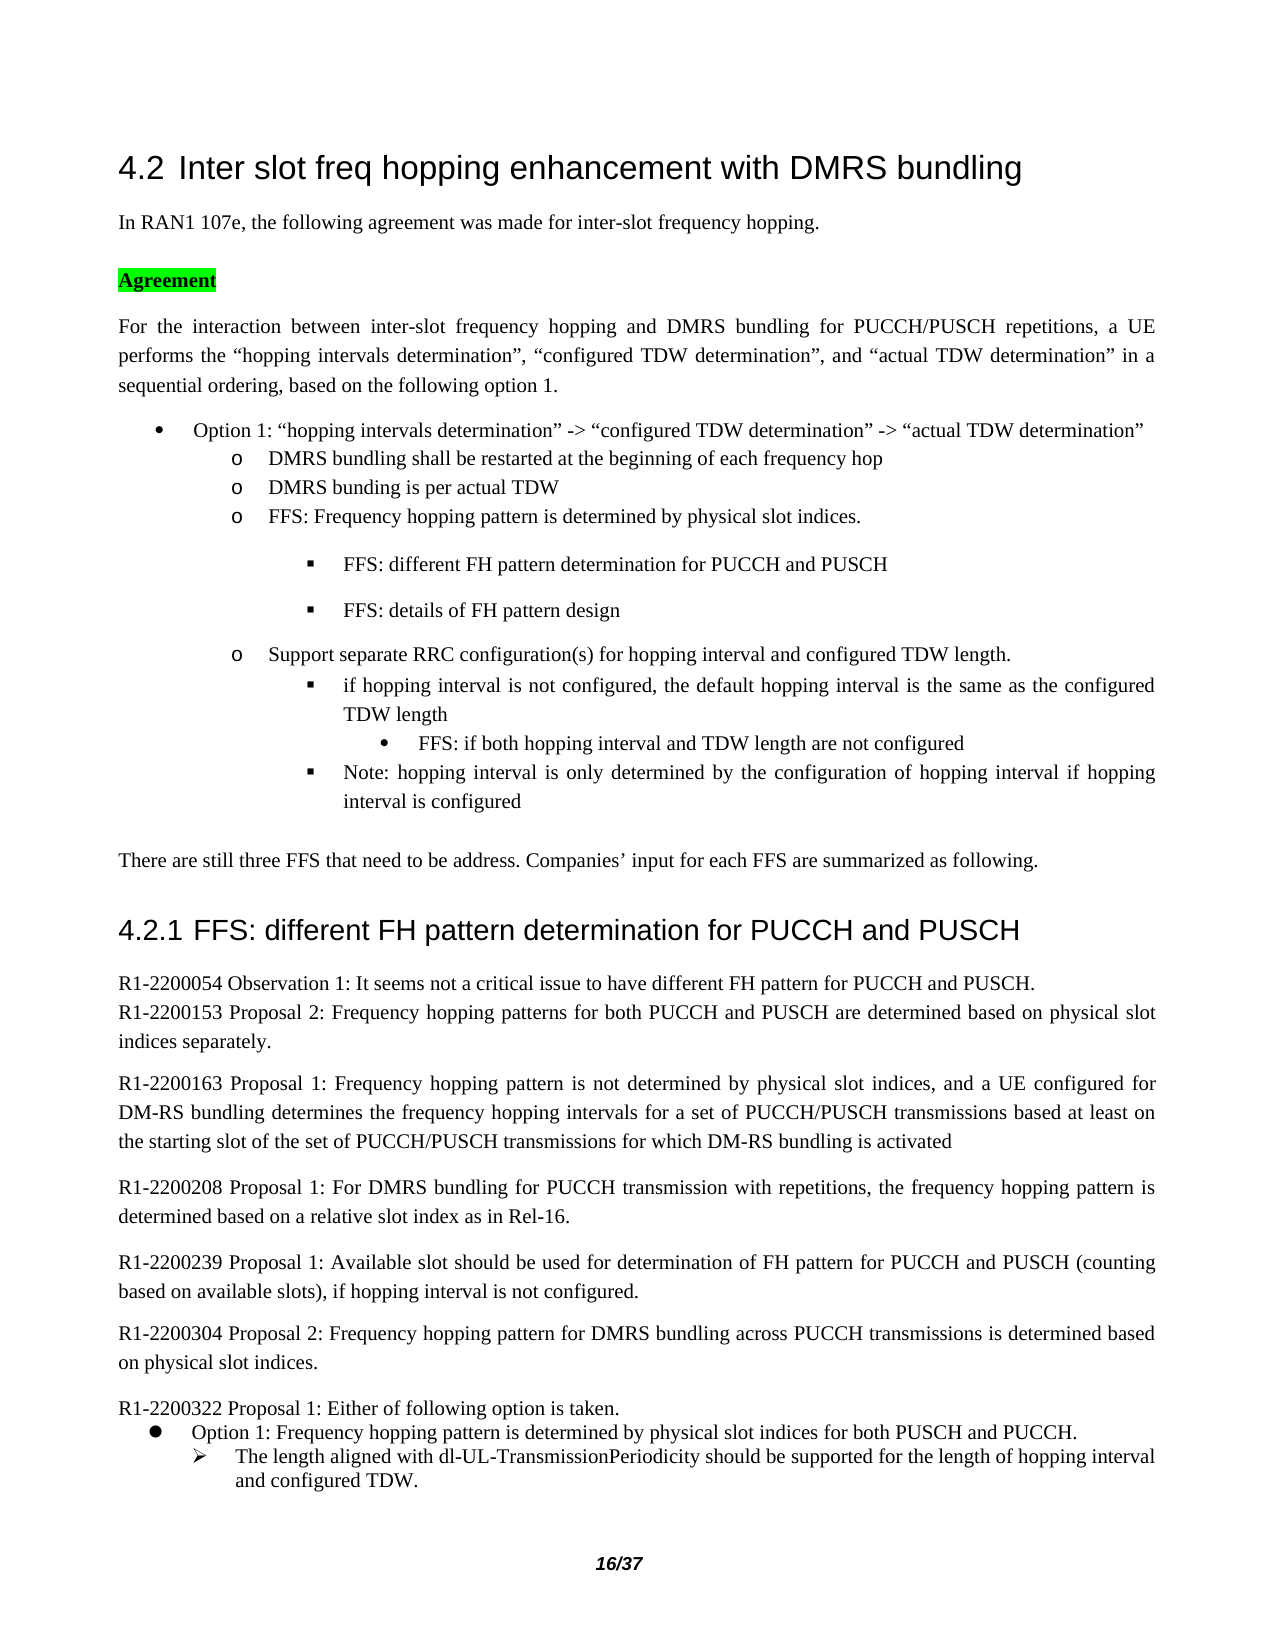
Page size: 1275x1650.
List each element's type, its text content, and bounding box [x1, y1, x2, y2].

list Support separate RRC configuration(s) for hopping interval and configured TDW length. [231, 638, 1157, 667]
text There are still three FFS that need to be address. Companies’ input for each FFS are summarized as following. [118, 842, 1157, 872]
list FFS: different FH pattern determination for PUCCH and PUSCH [306, 547, 1157, 576]
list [191, 1444, 1157, 1492]
list DMRS bunding is per actual TDW [231, 472, 1157, 501]
text R1-2200239 Proposal 1: Available slot should be used for determination of FH pattern for PUCCH and PUSCH (counting based on available slots), if hopping interval is not configured. [118, 1245, 1157, 1303]
text R1-2200153 Proposal 2: Frequency hopping patterns for both PUCCH and PUSCH are determined based on physical slot indices separately. [118, 995, 1157, 1053]
text R1-2200322 Proposal 1: Either of following option is taken. [118, 1391, 1157, 1420]
list Option 1: Frequency hopping pattern is determined by physical slot indices for both PUSCH and PUCCH. [148, 1420, 1157, 1444]
text For the interaction between inter-slot frequency hopping and DMRS bundling for PUCCH/PUSCH repetitions, a UE performs the “hopping intervals determination”, “configured TDW determination”, and “actual TDW determination” in a sequential ordering, based on the following option 1. [118, 309, 1157, 397]
text In RAN1 107e, the following agreement was made for inter-slot frequency hopping. [118, 205, 1157, 234]
list Note: hopping interval is only determined by the configuration of hopping interval if hopping interval is configured [306, 755, 1157, 813]
list FFS: if both hopping interval and TDW length are not configured [381, 726, 1157, 755]
text R1-2200054 Observation 1: It seems not a critical issue to have different FH pattern for PUCCH and PUSCH. [118, 966, 1157, 995]
list DMRS bundling shall be restarted at the beginning of each frequency hop [231, 442, 1157, 472]
text R1-2200163 Proposal 1: Frequency hopping pattern is not determined by physical slot indices, and a UE configured for DM-RS bundling determines the frequency hopping intervals for a set of PUCCH/PUSCH transmissions based at least on the starting slot of the set of PUCCH/PUSCH transmissions for which DM-RS bundling is activated [118, 1066, 1157, 1153]
list FFS: Frequency hopping pattern is determined by physical slot indices. [231, 501, 1157, 530]
text R1-2200208 Proposal 1: For DMRS bundling for PUCCH transmission with repetitions, the frequency hopping pattern is determined based on a relative slot index as in Rel-16. [118, 1170, 1157, 1228]
list if hopping interval is not configured, the default hopping interval is the same as the configured TDW length [306, 667, 1157, 726]
text Agreement [118, 263, 1157, 292]
subtitle FFS: different FH pattern determination for PUCCH and PUSCH [118, 913, 1157, 947]
text R1-2200304 Proposal 2: Frequency hopping pattern for DMRS bundling across PUCCH transmissions is determined based on physical slot indices. [118, 1316, 1157, 1374]
list Option 1: “hopping intervals determination” -> “configured TDW determination” -> “actual TDW determination” [156, 413, 1157, 442]
list FFS: details of FH pattern design [306, 592, 1157, 622]
subtitle Inter slot freq hopping enhancement with DMRS bundling [118, 148, 1157, 186]
